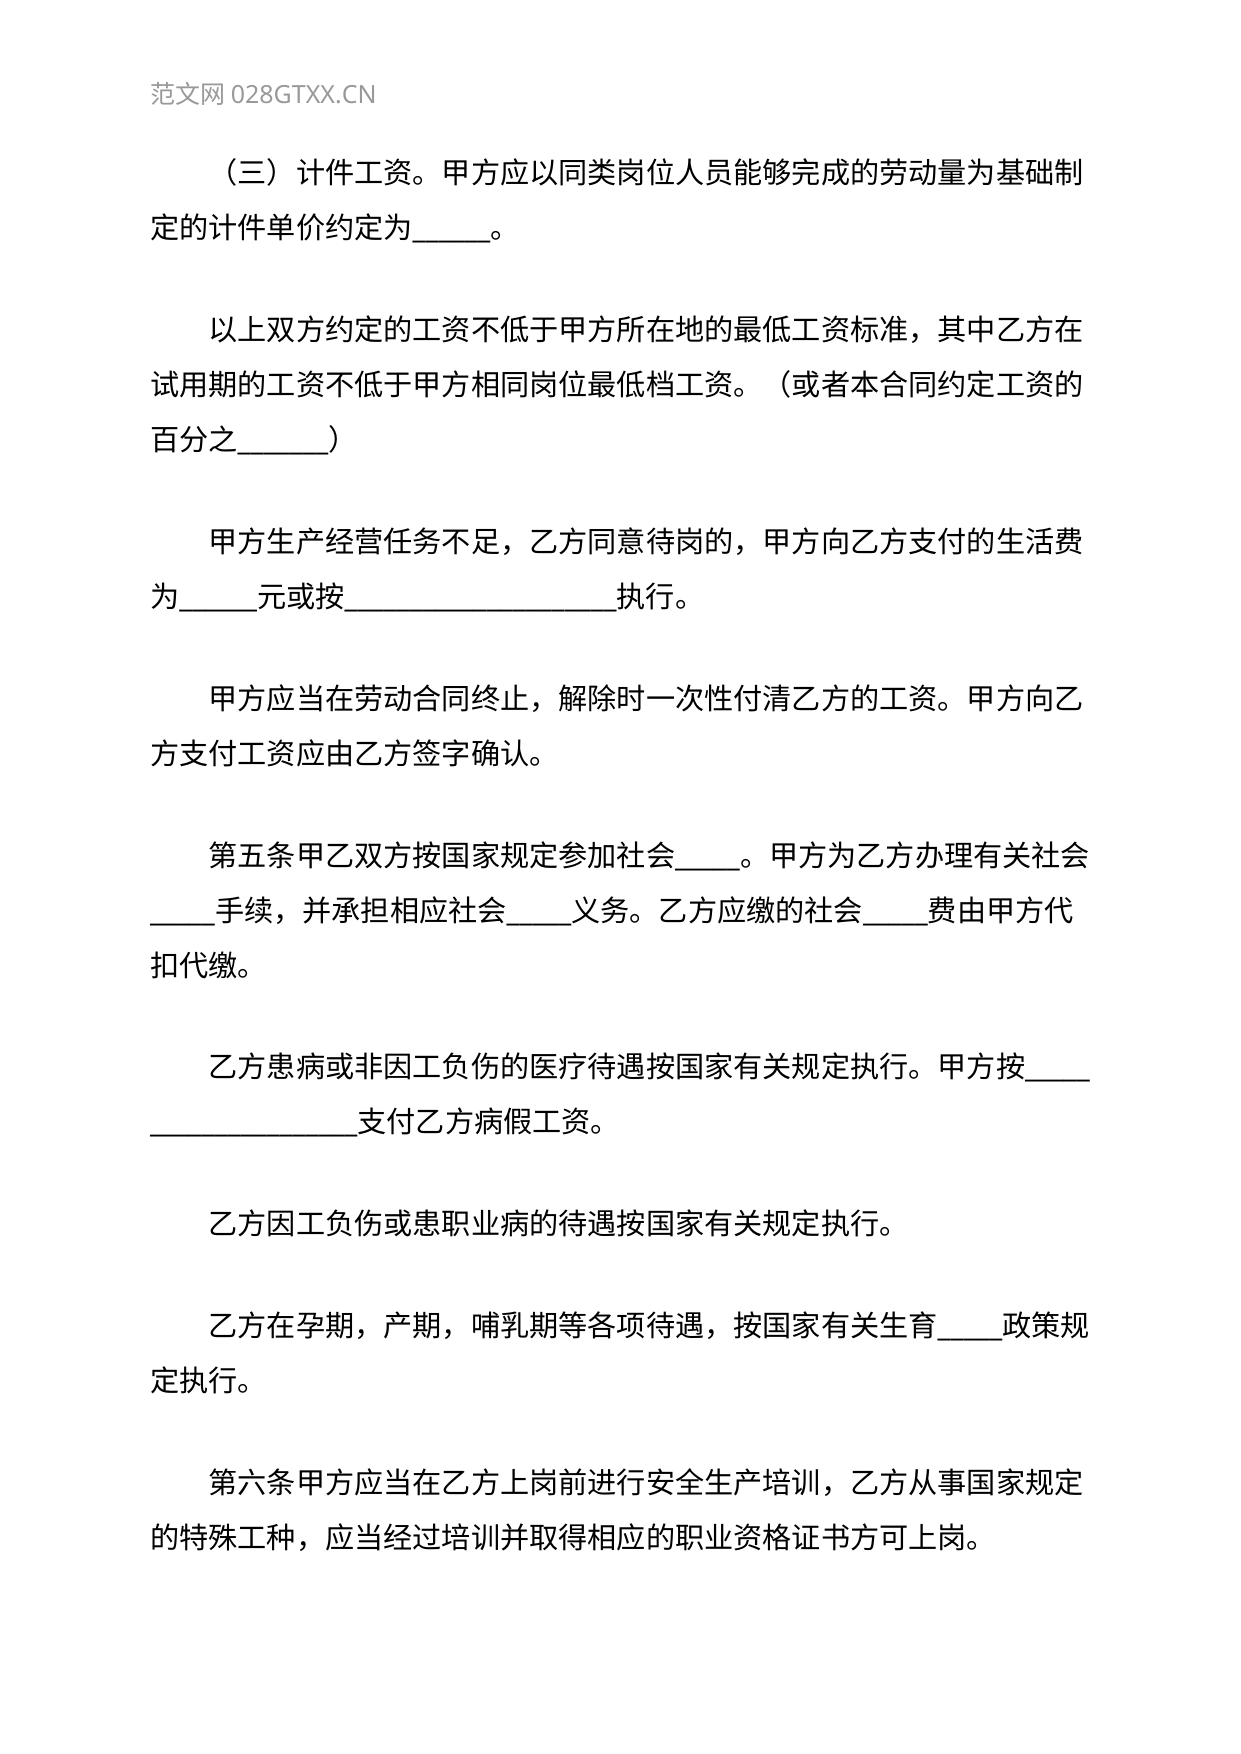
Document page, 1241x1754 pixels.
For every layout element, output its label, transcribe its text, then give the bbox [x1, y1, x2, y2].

text 以上双方约定的工资不低于甲方所在地的最低工资标准，其中乙方在试用期的工资不低于甲方相同岗位最低档工资。（或者本合同约定工资的百分之_______） [150, 307, 1090, 459]
text 甲方生产经营任务不足，乙方同意待岗的，甲方向乙方支付的生活费为______元或按_____________________执行。 [150, 519, 1090, 616]
text 乙方在孕期，产期，哺乳期等各项待遇，按国家有关生育_____政策规定执行。 [150, 1303, 1090, 1400]
text 乙方患病或非因工负伤的医疗待遇按国家有关规定执行。甲方按_____________________支付乙方病假工资。 [150, 1044, 1090, 1141]
text （三）计件工资。甲方应以同类岗位人员能够完成的劳动量为基础制定的计件单价约定为______。 [150, 150, 1090, 247]
text 第六条甲方应当在乙方上岗前进行安全生产培训，乙方从事国家规定的特殊工种，应当经过培训并取得相应的职业资格证书方可上岗。 [150, 1459, 1090, 1557]
text 甲方应当在劳动合同终止，解除时一次性付清乙方的工资。甲方向乙方支付工资应由乙方签字确认。 [150, 676, 1090, 773]
text 第五条甲乙双方按国家规定参加社会_____。甲方为乙方办理有关社会_____手续，并承担相应社会_____义务。乙方应缴的社会_____费由甲方代扣代缴。 [150, 832, 1090, 984]
text 乙方因工负伤或患职业病的待遇按国家有关规定执行。 [150, 1201, 1090, 1243]
